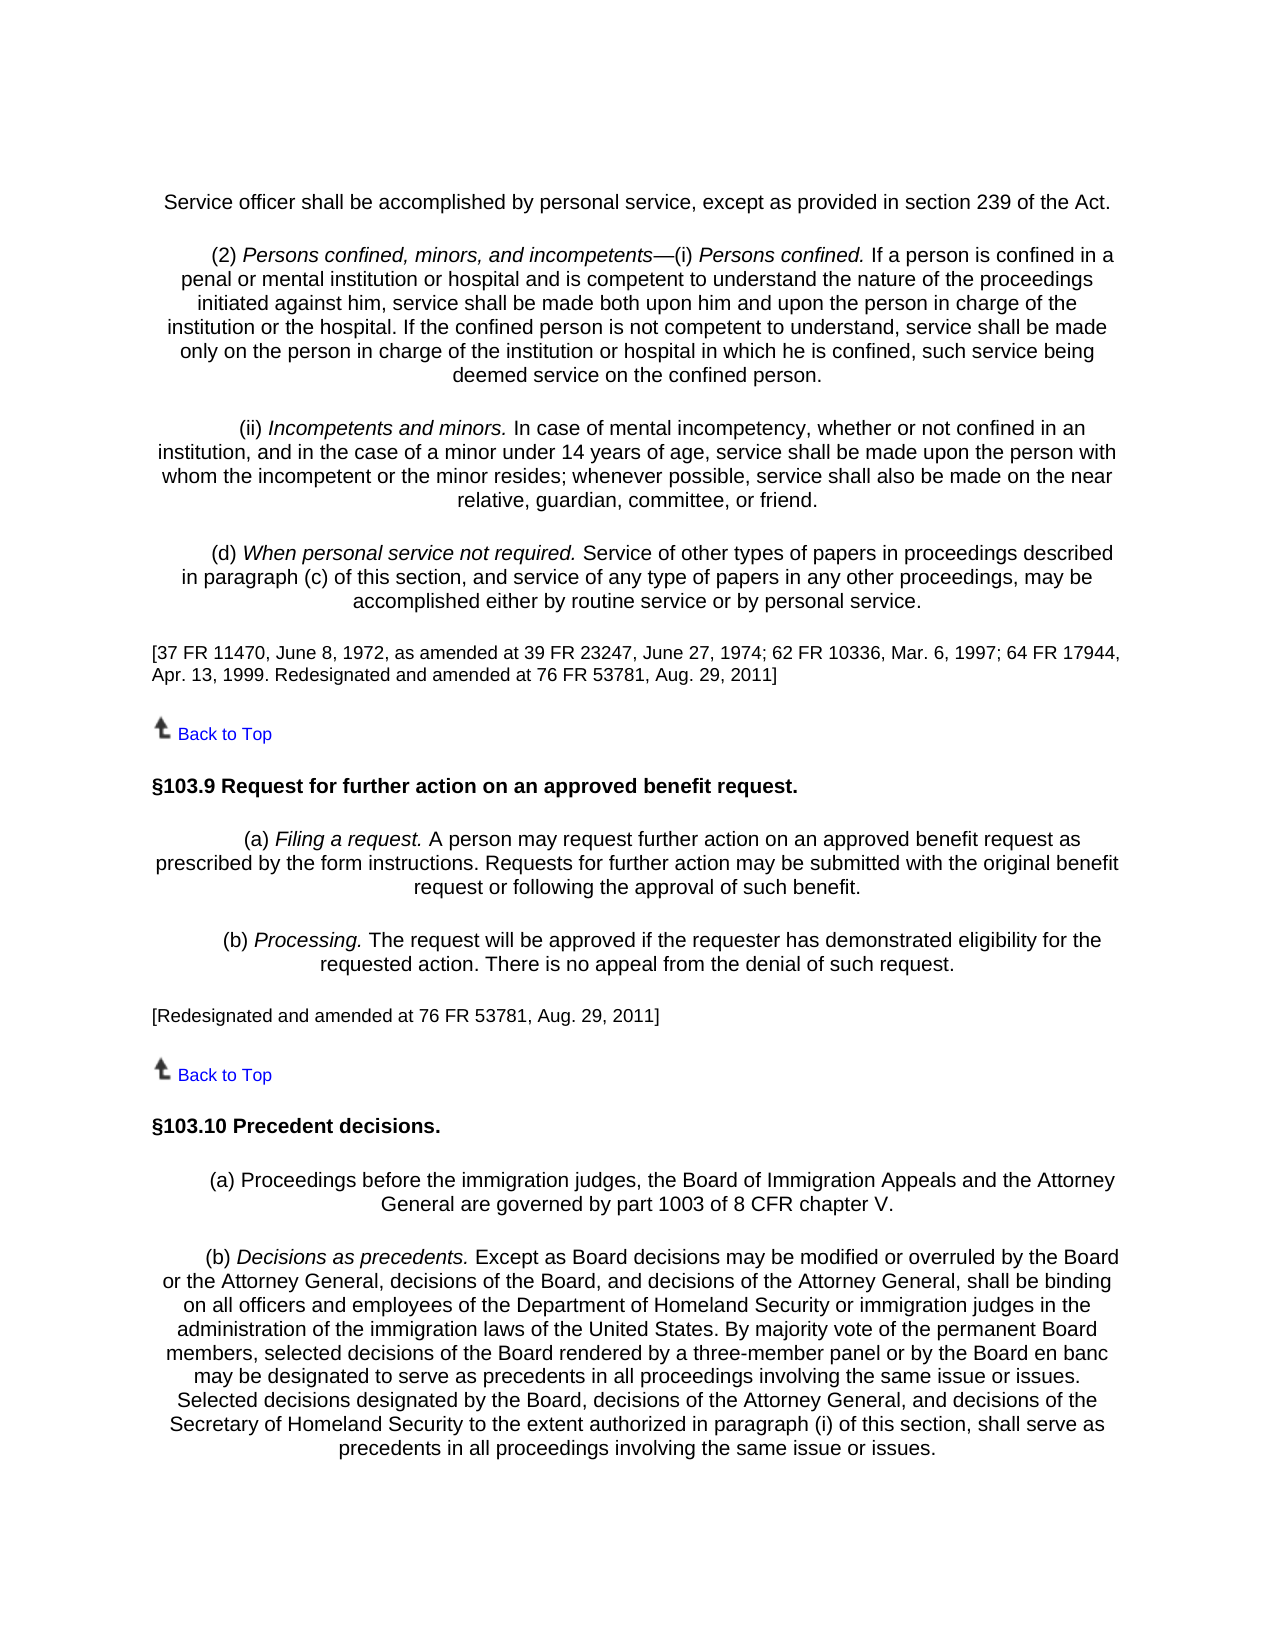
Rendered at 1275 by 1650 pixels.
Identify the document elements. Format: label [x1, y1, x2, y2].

table_header [150, 159, 1125, 1491]
picture [151, 1055, 178, 1082]
picture [151, 714, 178, 741]
